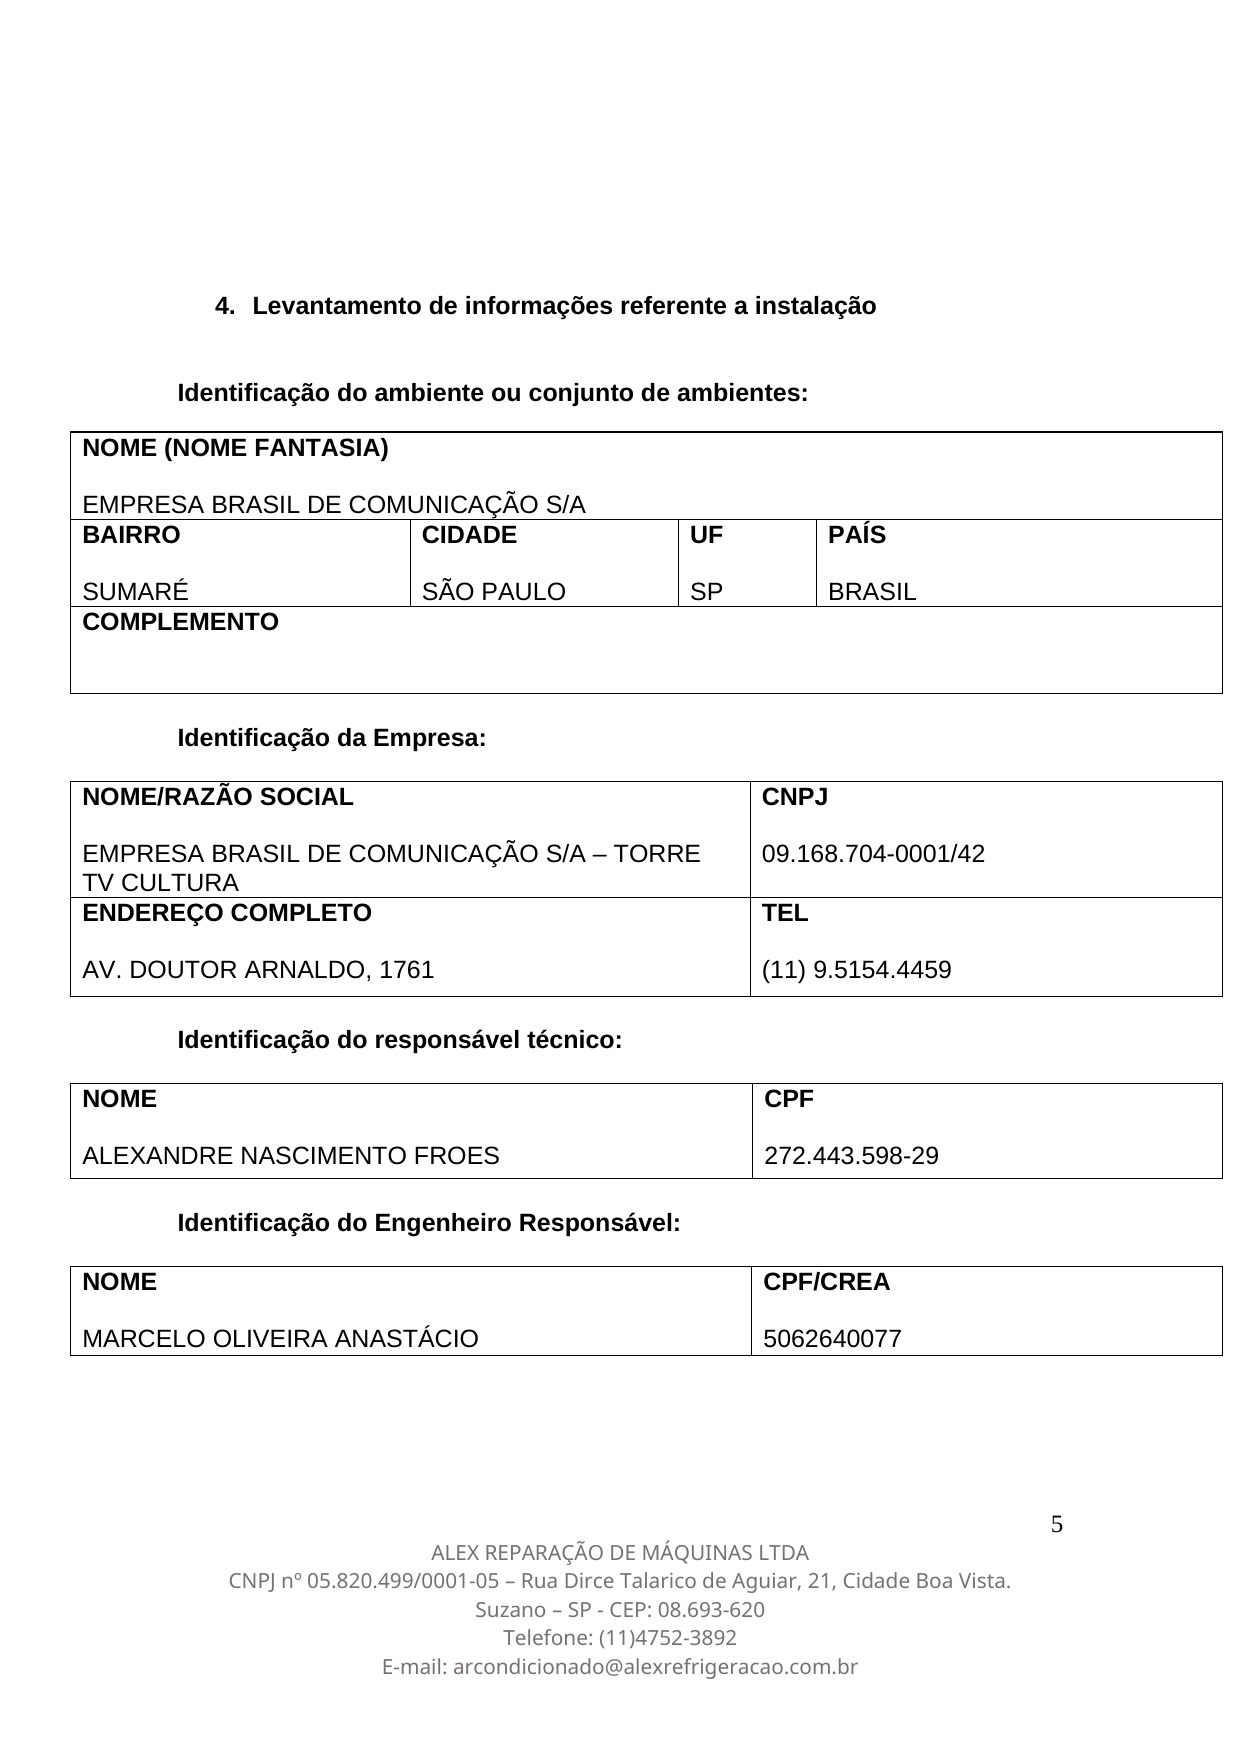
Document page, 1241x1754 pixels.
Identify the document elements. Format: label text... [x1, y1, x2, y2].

list Levantamento de informações referente a instalação [215, 291, 1063, 320]
table_cell TEL (11) 9.5154.4459 [751, 898, 1222, 996]
table_cell UF SP [679, 520, 816, 606]
text Identificação da Empresa: [177, 723, 1063, 752]
table_cell BAIRRO SUMARÉ [71, 520, 410, 606]
table_header CPF/CREA 5062640077 [752, 1267, 1222, 1355]
table_cell COMPLEMENTO [71, 607, 1222, 693]
table_header NOME MARCELO OLIVEIRA ANASTÁCIO [71, 1267, 751, 1355]
text Identificação do Engenheiro Responsável: [177, 1208, 1063, 1237]
list Identificação do ambiente ou conjunto de ambientes: [177, 378, 1063, 406]
table_header CNPJ 09.168.704-0001/42 [751, 782, 1222, 897]
table_header NOME ALEXANDRE NASCIMENTO FROES [71, 1084, 752, 1178]
table_cell ENDEREÇO COMPLETO AV. DOUTOR ARNALDO, 1761 [71, 898, 750, 996]
table_header NOME (NOME FANTASIA) EMPRESA BRASIL DE COMUNICAÇÃO S/A [71, 433, 1222, 519]
text Identificação do responsável técnico: [177, 1025, 1063, 1054]
table_cell PAÍS BRASIL [817, 520, 1222, 606]
table_header CPF 272.443.598-29 [753, 1084, 1222, 1178]
table_cell CIDADE SÃO PAULO [411, 520, 678, 606]
table_header NOME/RAZÃO SOCIAL EMPRESA BRASIL DE COMUNICAÇÃO S/A – TORRE TV CULTURA [71, 782, 750, 897]
